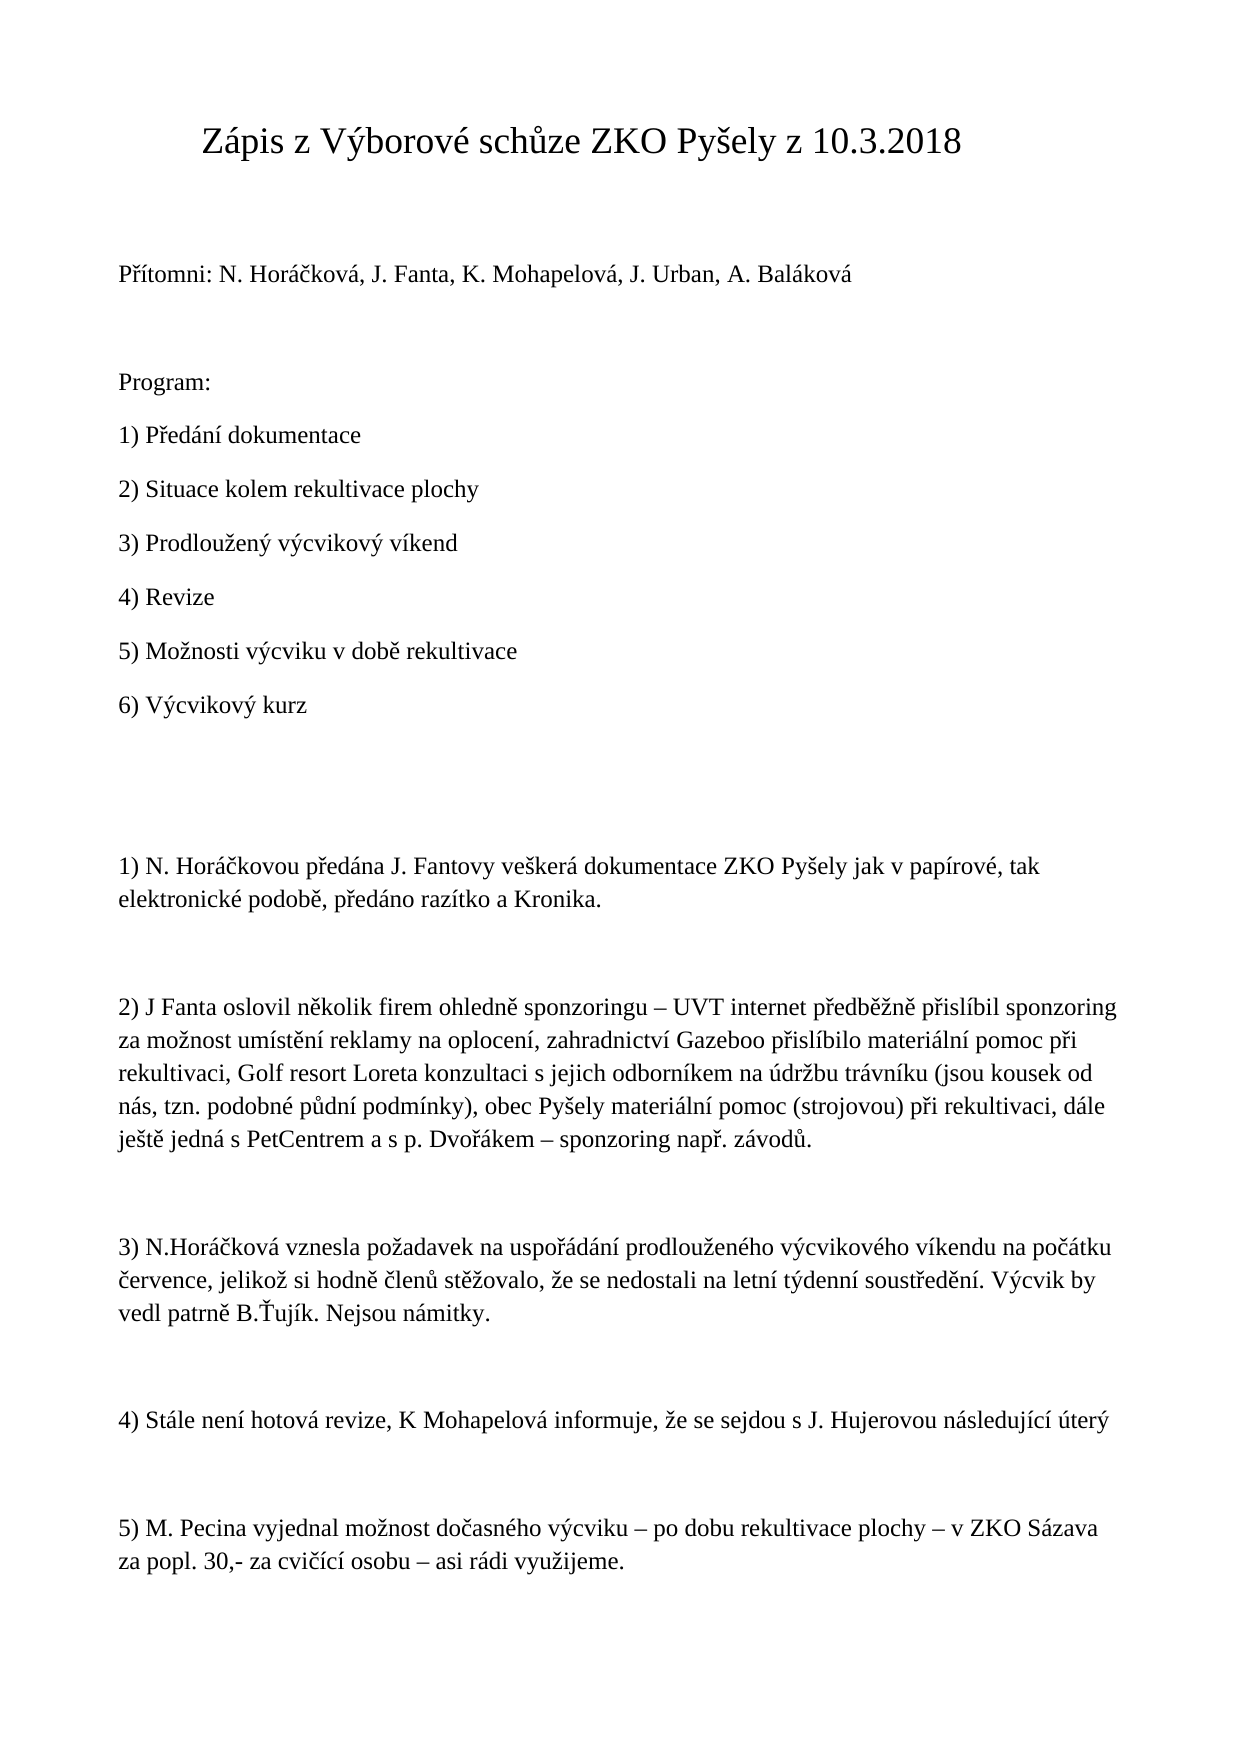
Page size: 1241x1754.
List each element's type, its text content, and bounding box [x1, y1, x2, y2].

text 1) N. Horáčkovou předána J. Fantovy veškerá dokumentace ZKO Pyšely jak v papírové, tak elektronické podobě, předáno razítko a Kronika. [118, 851, 1122, 913]
text 5) M. Pecina vyjednal možnost dočasného výcviku – po dobu rekultivace plochy – v ZKO Sázava za popl. 30,- za cvičící osobu – asi rádi využijeme. [118, 1513, 1122, 1575]
text 3) Prodloužený výcvikový víkend [118, 528, 1122, 557]
text 5) Možnosti výcviku v době rekultivace [118, 636, 1122, 665]
text 4) Revize [118, 582, 1122, 611]
text Program: [118, 367, 1122, 395]
text 4) Stále není hotová revize, K Mohapelová informuje, že se sejdou s J. Hujerovou následující úterý [118, 1406, 1122, 1434]
text 6) Výcvikový kurz [118, 690, 1122, 718]
text Přítomni: N. Horáčková, J. Fanta, K. Mohapelová, J. Urban, A. Baláková [118, 259, 1122, 288]
text Zápis z Výborové schůze ZKO Pyšely z 10.3.2018 [118, 118, 1122, 161]
text 3) N.Horáčková vznesla požadavek na uspořádání prodlouženého výcvikového víkendu na počátku července, jelikož si hodně členů stěžovalo, že se nedostali na letní týdenní soustředění. Výcvik by vedl patrně B.Ťujík. Nejsou námitky. [118, 1232, 1122, 1327]
text 2) Situace kolem rekultivace plochy [118, 474, 1122, 503]
text 2) J Fanta oslovil několik firem ohledně sponzoringu – UVT internet předběžně přislíbil sponzoring za možnost umístění reklamy na oplocení, zahradnictví Gazeboo přislíbilo materiální pomoc při rekultivaci, Golf resort Loreta konzultaci s jejich odborníkem na údržbu trávníku (jsou kousek od nás, tzn. podobné půdní podmínky), obec Pyšely materiální pomoc (strojovou) při rekultivaci, dále ještě jedná s PetCentrem a s p. Dvořákem – sponzoring např. závodů. [118, 992, 1122, 1153]
text 1) Předání dokumentace [118, 421, 1122, 449]
